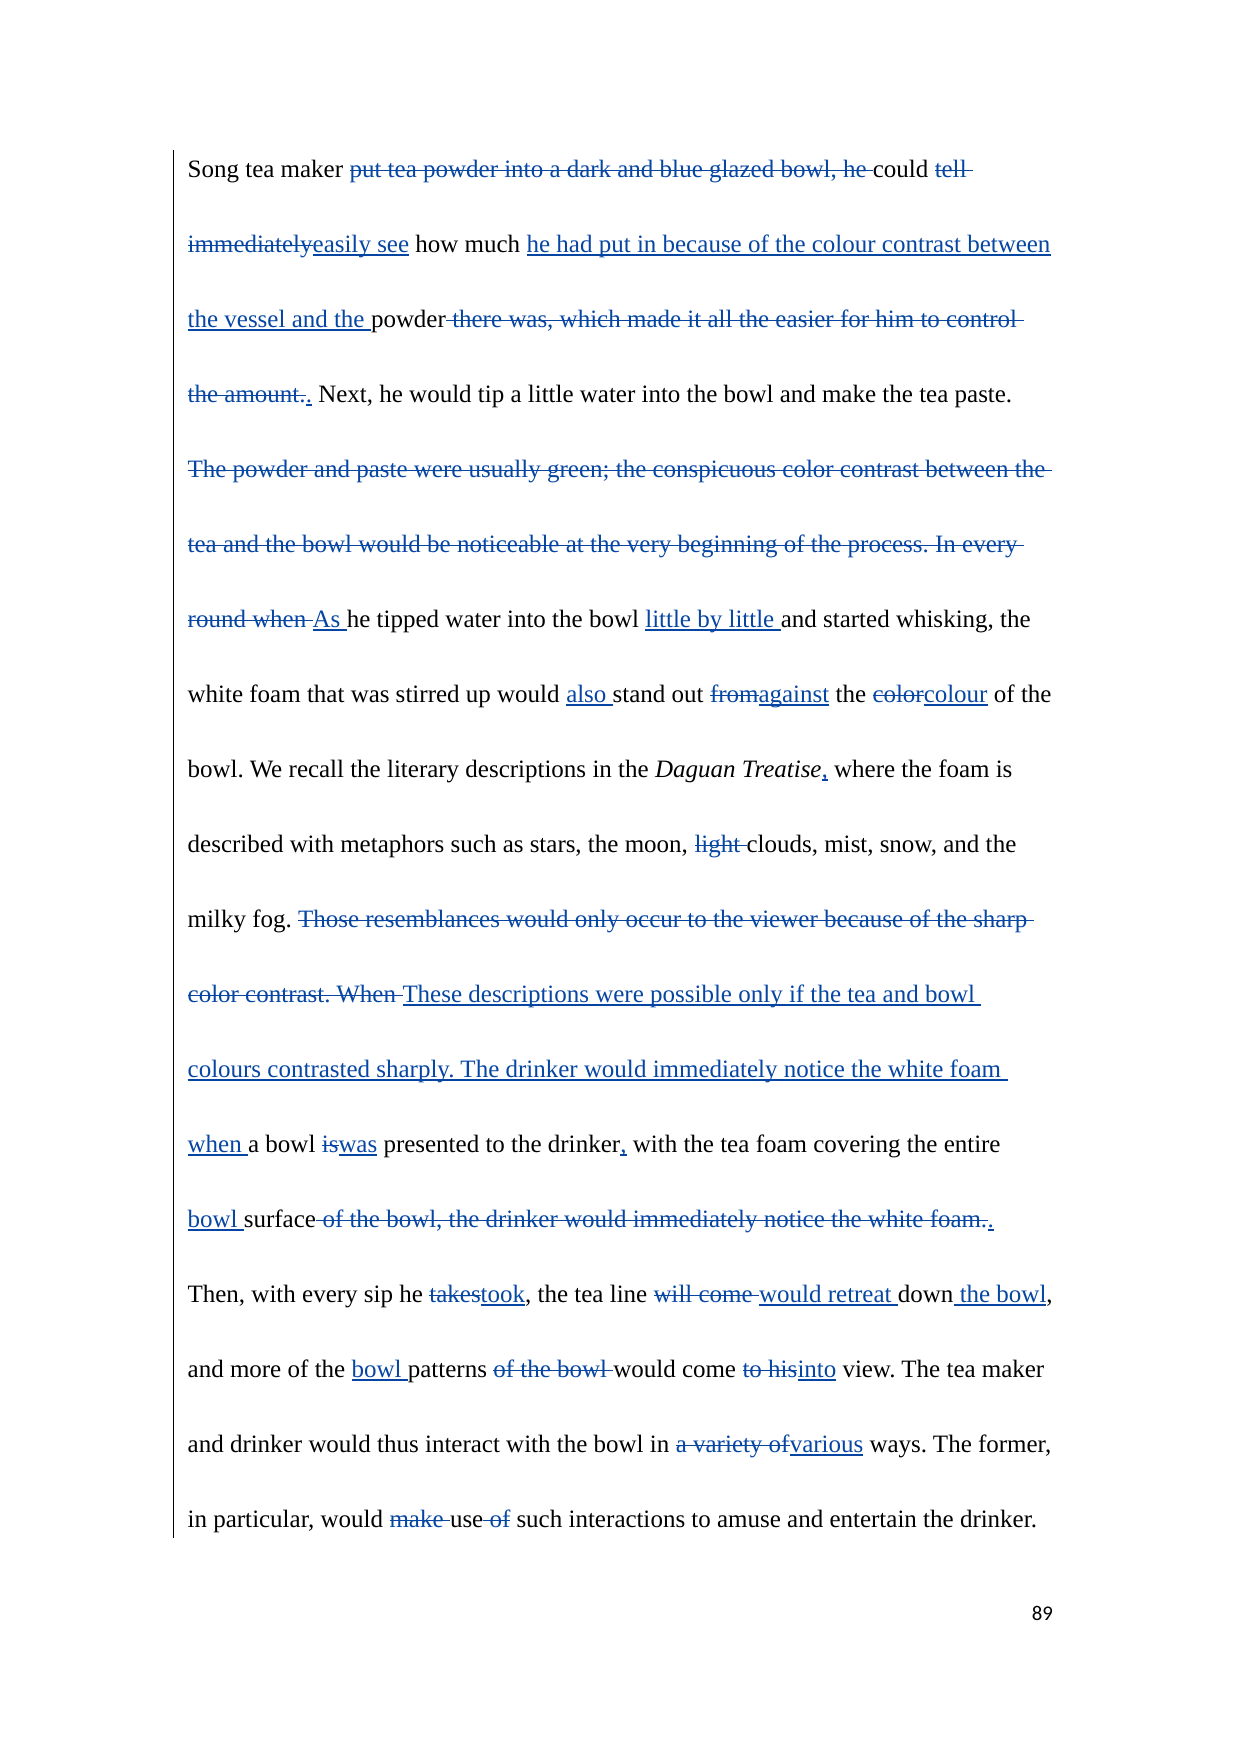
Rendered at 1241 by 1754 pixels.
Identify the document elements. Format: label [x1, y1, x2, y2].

text [187, 150, 1053, 1537]
